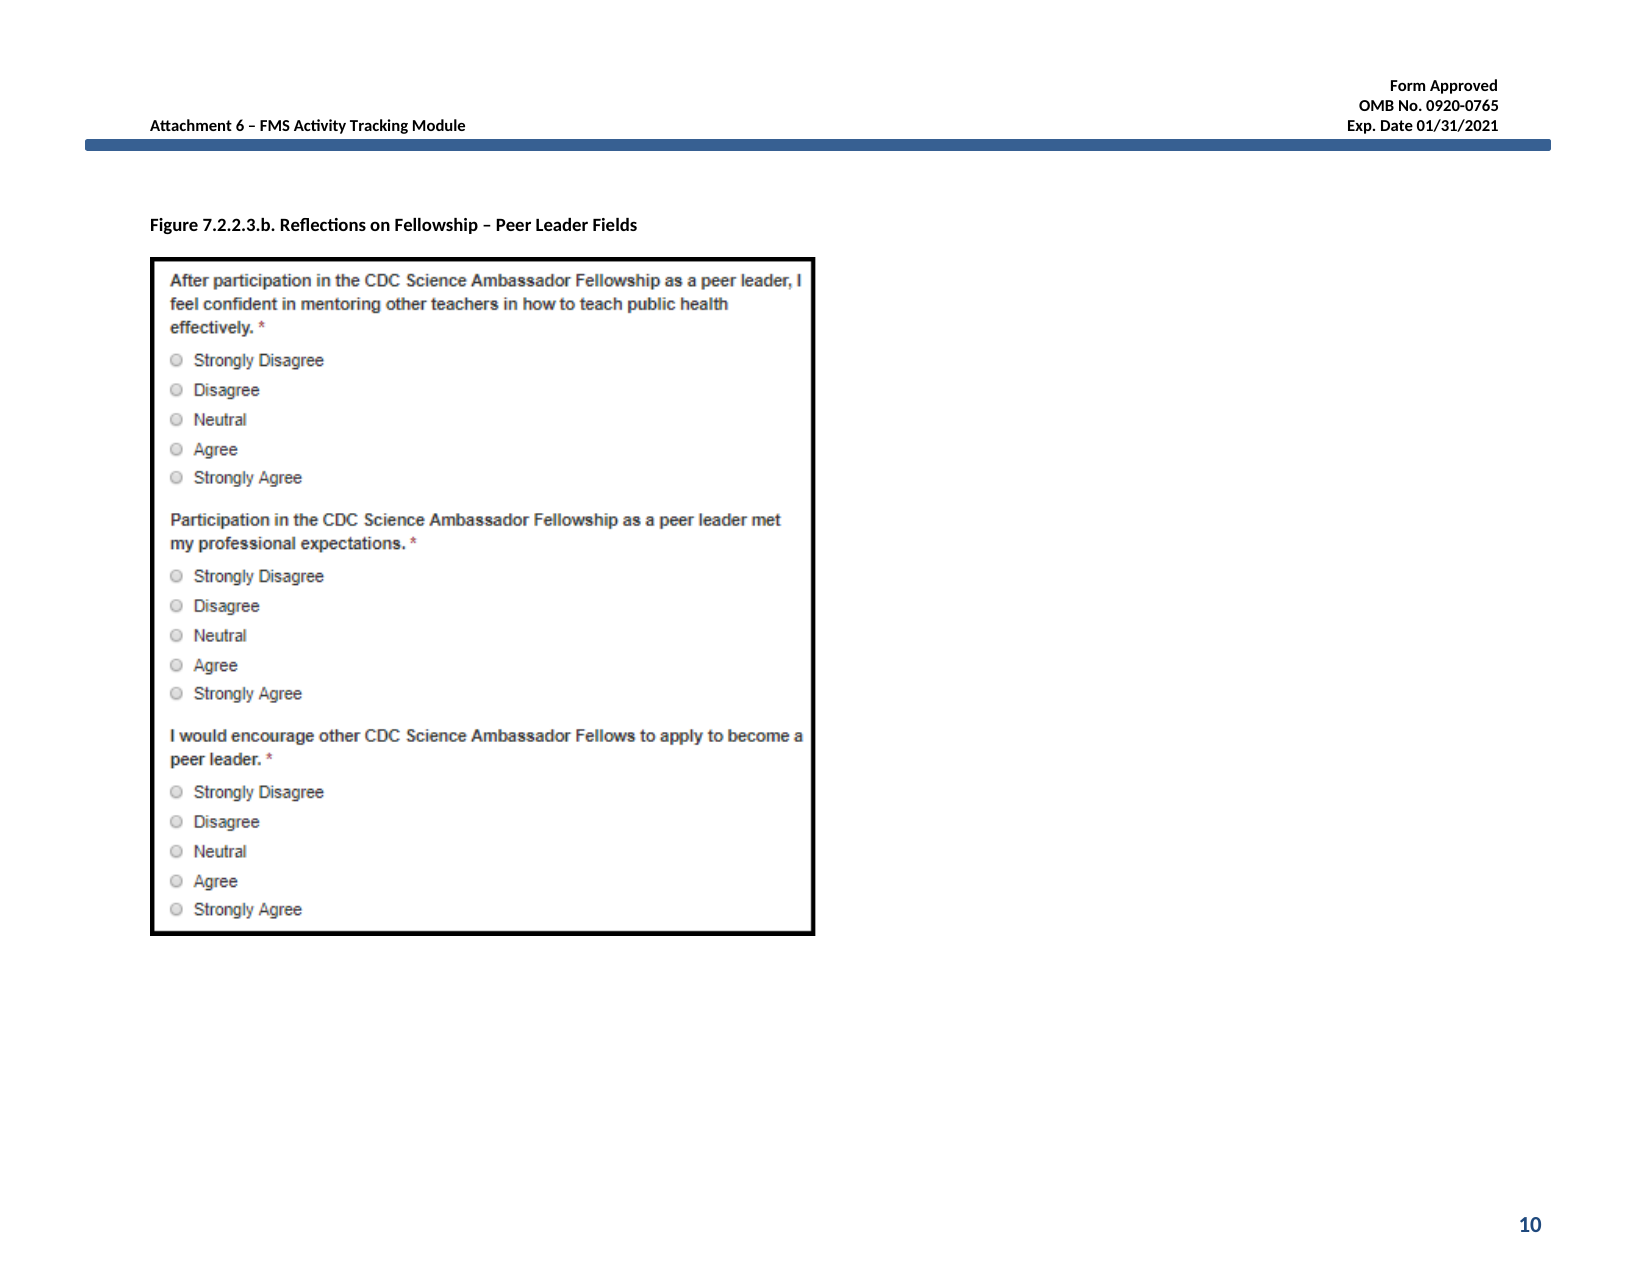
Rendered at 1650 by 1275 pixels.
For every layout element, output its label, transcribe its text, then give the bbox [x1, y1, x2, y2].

text Figure 7.2.2.3.b. Reflections on Fellowship – Peer Leader Fields [150, 214, 1500, 237]
picture [150, 257, 816, 936]
